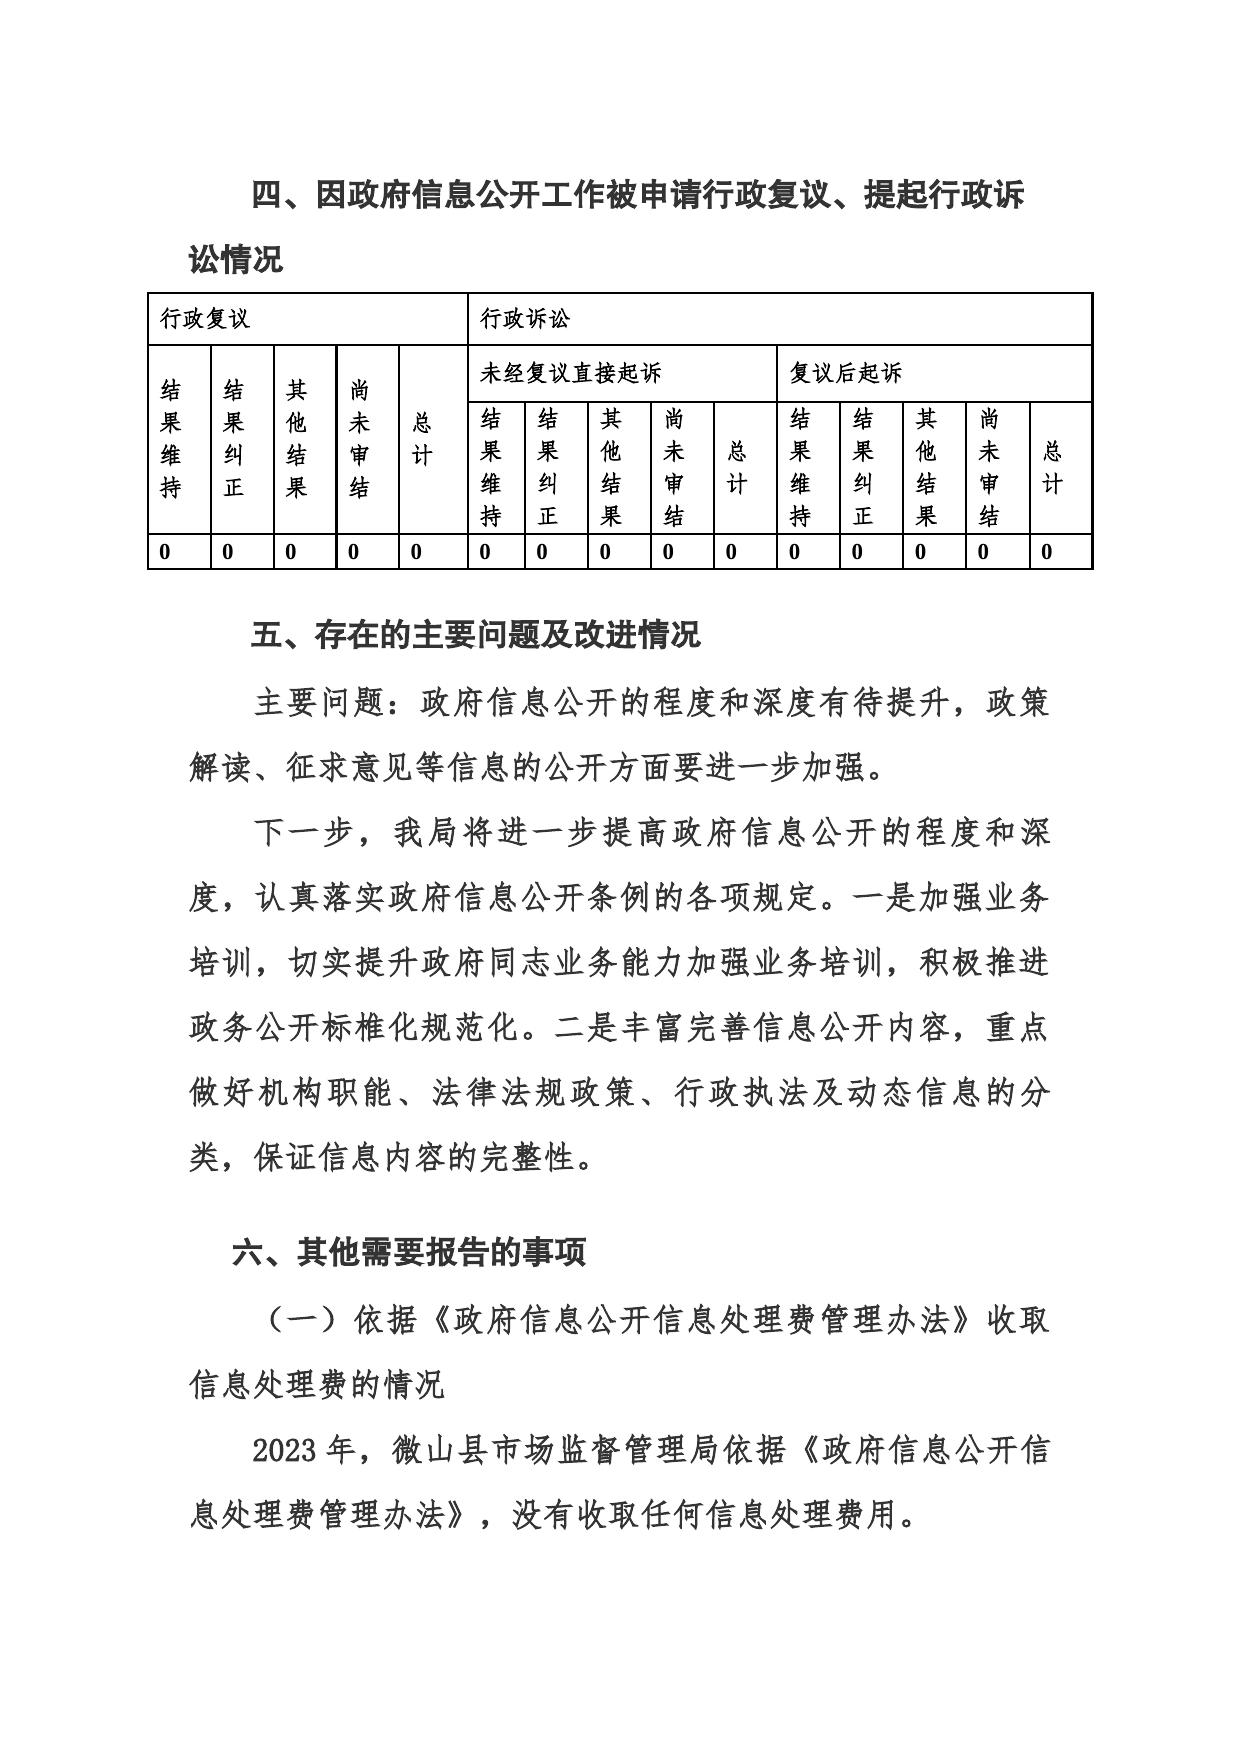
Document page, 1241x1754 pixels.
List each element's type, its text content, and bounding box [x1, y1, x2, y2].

table_cell 0 [589, 535, 650, 567]
text 2023年，微山县市场监督管理局依据《政府信息公开信息处理费管理办法》，没有收取任何信息处理费用。 [187, 1414, 1053, 1544]
table_cell 结果 纠正 [841, 403, 902, 533]
table_cell 总 计 [400, 346, 467, 533]
table_header 行政诉讼 [469, 294, 1091, 344]
text 下一步，我局将进一步提高政府信息公开的程度和深度，认真落实政府信息公开条例的各项规定。一是加强业务培训，切实提升政府同志业务能力加强业务培训，积极推进政务公开标椎化规范化。二是丰富完善信息公开内容，重点做好机构职能、法律法规政策、行政执法及动态信息的分类，保证信息内容的完整性。 [187, 797, 1053, 1187]
table_cell 0 [212, 535, 273, 567]
table_cell 总计 [1031, 403, 1091, 533]
table_cell 尚未审结 [967, 403, 1029, 533]
table_cell 结果纠正 [212, 346, 273, 533]
table_cell 结果维持 [778, 403, 839, 533]
table_header 行政复议 [149, 294, 467, 344]
table_cell 0 [149, 535, 210, 567]
table_cell 复议后起诉 [778, 346, 1091, 401]
table_cell 0 [841, 535, 902, 567]
text （一）依据《政府信息公开信息处理费管理办法》收取信息处理费的情况 [187, 1284, 1053, 1414]
table_cell 0 [469, 535, 524, 567]
table_cell 0 [1031, 535, 1091, 567]
table_cell 尚未 审结 [652, 403, 713, 533]
text 主要问题：政府信息公开的程度和深度有待提升，政策解读、征求意见等信息的公开方面要进一步加强。 [187, 667, 1053, 797]
table_cell 0 [967, 535, 1029, 567]
text 五、存在的主要问题及改进情况 [187, 602, 1053, 667]
table_cell 未经复议直接起诉 [469, 346, 776, 401]
table_cell 0 [904, 535, 965, 567]
table_cell 0 [652, 535, 713, 567]
table_cell 其他结果 [275, 346, 335, 533]
table_cell 0 [275, 535, 335, 567]
table_cell 尚未 审结 [338, 346, 398, 533]
table_cell 结果维持 [469, 403, 524, 533]
table_cell 其他 结果 [904, 403, 965, 533]
table_cell 0 [400, 535, 467, 567]
table_cell 0 [778, 535, 839, 567]
text 四、因政府信息公开工作被申请行政复议、提起行政诉讼情况 [187, 162, 1053, 292]
table_cell 结果纠正 [526, 403, 587, 533]
text 六、其他需要报告的事项 [187, 1219, 1053, 1284]
table_cell 0 [338, 535, 398, 567]
table_cell 0 [526, 535, 587, 567]
table_cell 其他 结果 [589, 403, 650, 533]
table_cell 总计 [715, 403, 776, 533]
table_cell 结果 维持 [149, 346, 210, 533]
table_cell 0 [715, 535, 776, 567]
